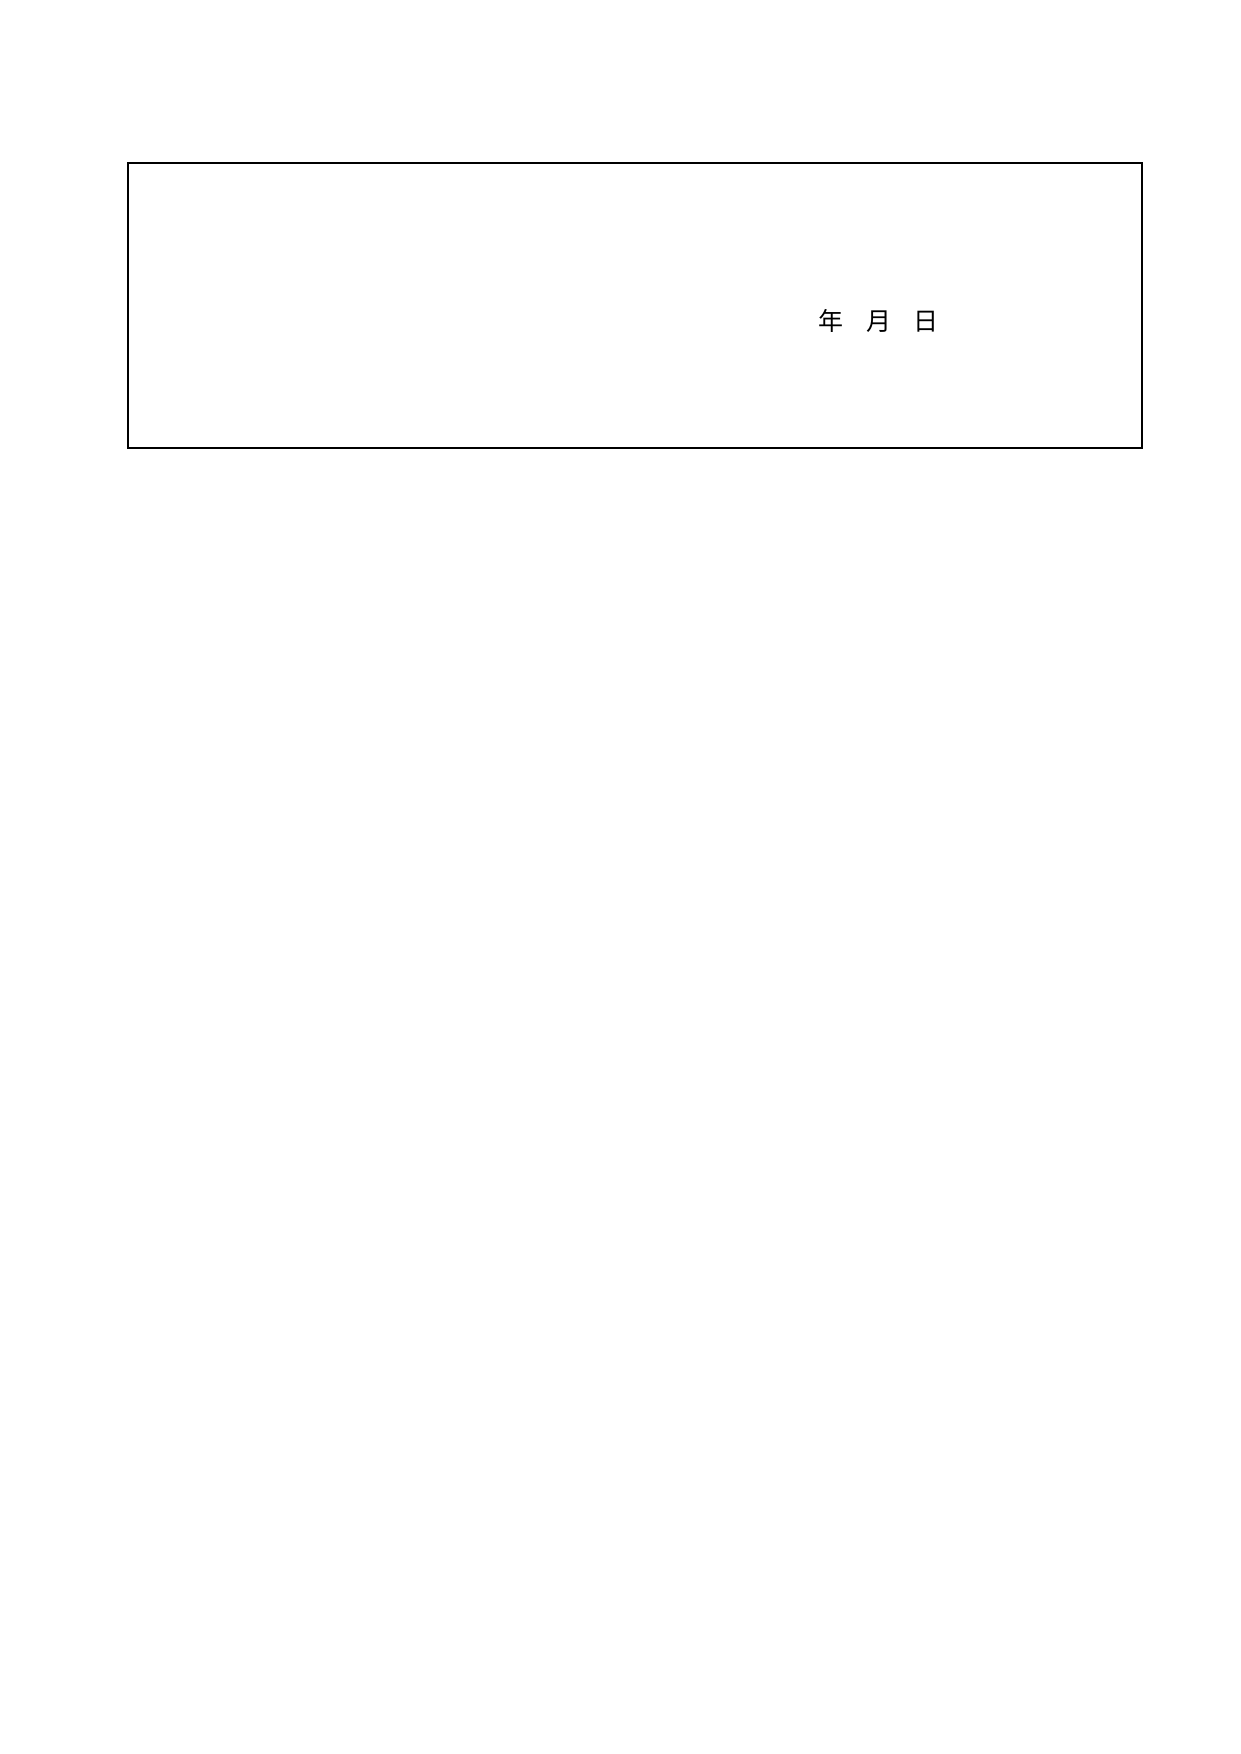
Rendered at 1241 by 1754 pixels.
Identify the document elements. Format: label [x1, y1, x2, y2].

table_cell [129, 164, 1141, 447]
